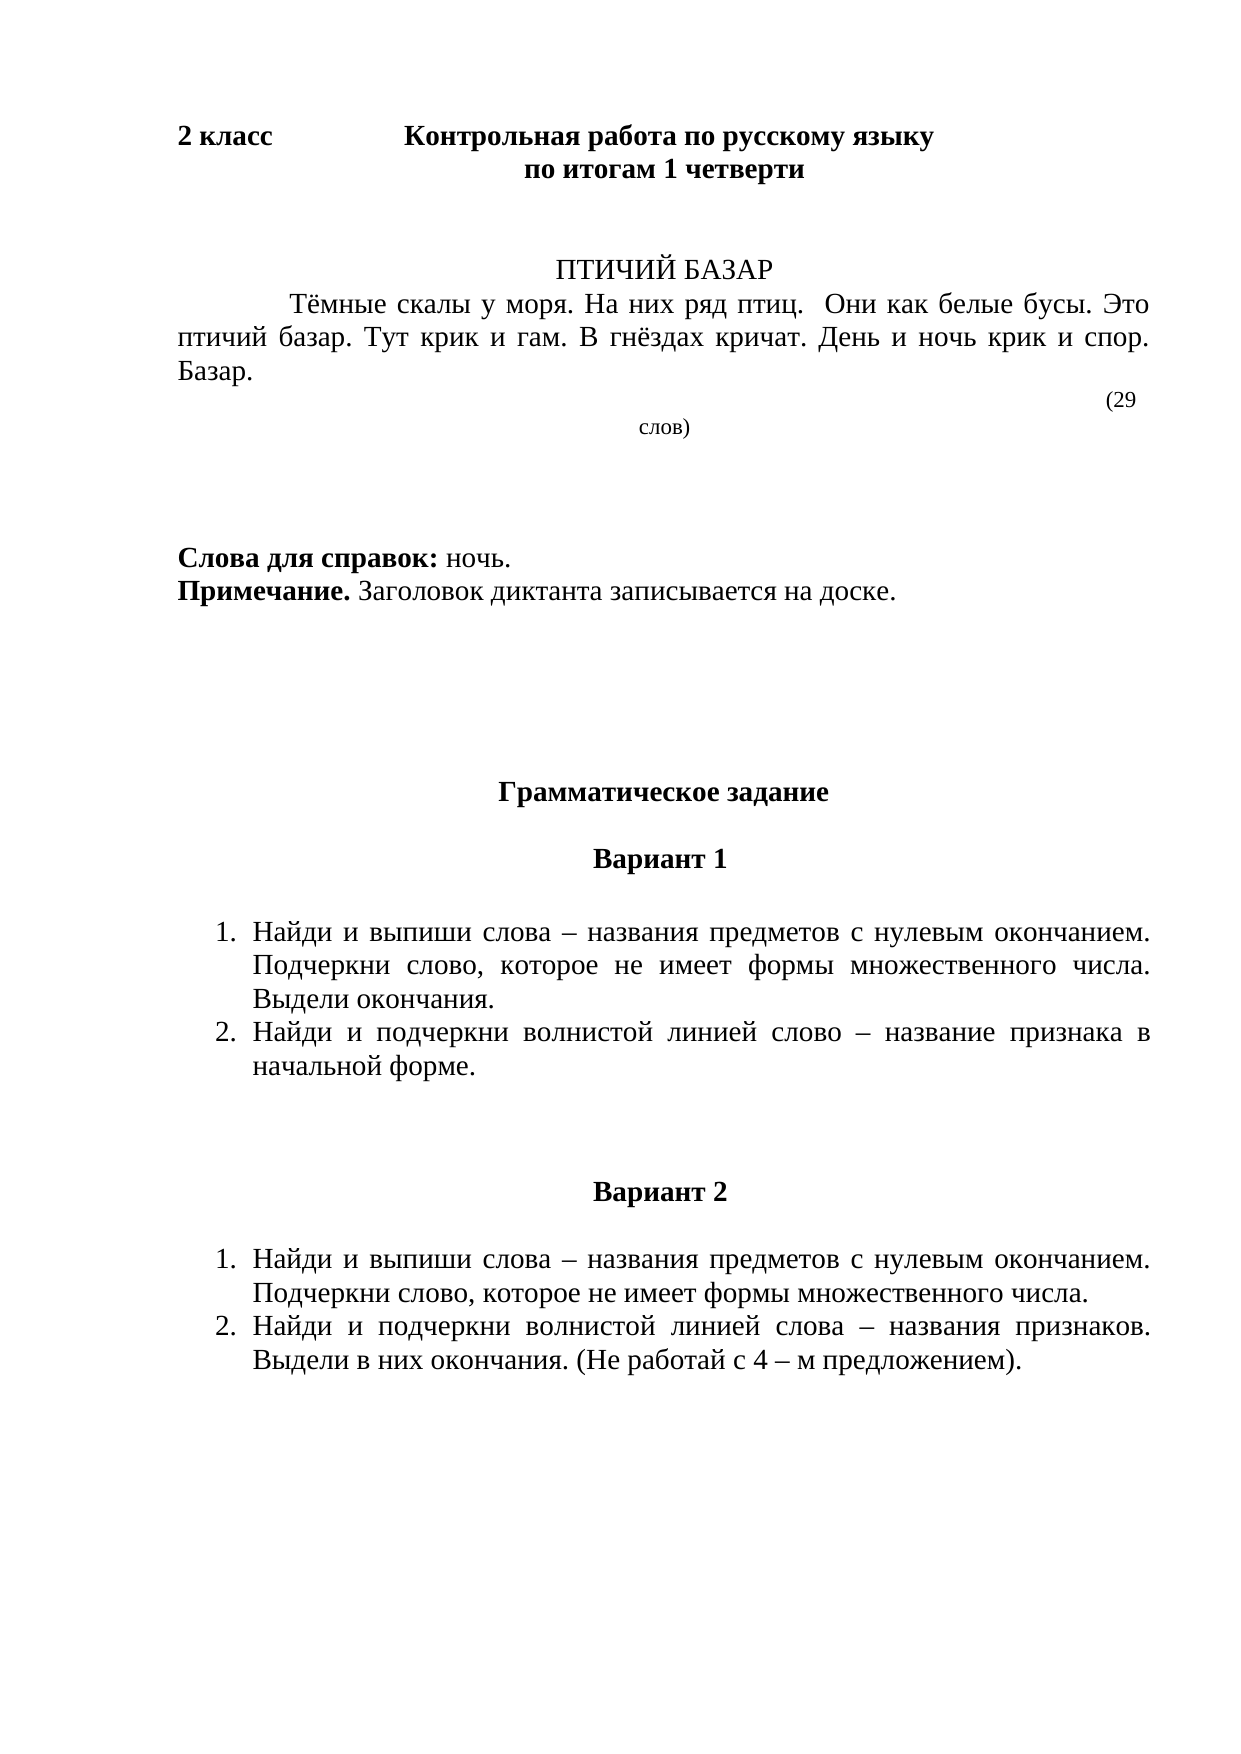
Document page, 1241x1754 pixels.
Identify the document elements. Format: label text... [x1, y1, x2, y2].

list Найди и подчеркни волнистой линией слова – названия признаков. Выдели в них окончания. (Не работай с 4 – м предложением). [215, 1308, 1152, 1376]
text Тёмные скалы у моря. На них ряд птиц. Они как белые бусы. Это птичий базар. Тут крик и гам. В гнёздах кричат. День и ночь крик и спор. Базар. [177, 286, 1152, 386]
list 2 класс Контрольная работа по русскому языку [177, 118, 1152, 152]
text (29 слов) [177, 386, 1152, 439]
list Грамматическое задание [177, 774, 1152, 808]
list Найди и выпиши слова – названия предметов с нулевым окончанием. Подчеркни слово, которое не имеет формы множественного числа. Выдели окончания. [215, 914, 1152, 1014]
list Вариант 2 [177, 1174, 1152, 1208]
list Найди и выпиши слова – названия предметов с нулевым окончанием. Подчеркни слово, которое не имеет формы множественного числа. [215, 1241, 1152, 1308]
text ПТИЧИЙ БАЗАР [177, 252, 1152, 286]
text Слова для справок: ночь. [177, 540, 1152, 573]
list Найди и подчеркни волнистой линией слово – название признака в начальной форме. [215, 1014, 1152, 1081]
list Вариант 1 [177, 842, 1152, 875]
text Примечание. Заголовок диктанта записывается на доске. [177, 573, 1152, 607]
list по итогам 1 четверти [177, 152, 1152, 185]
